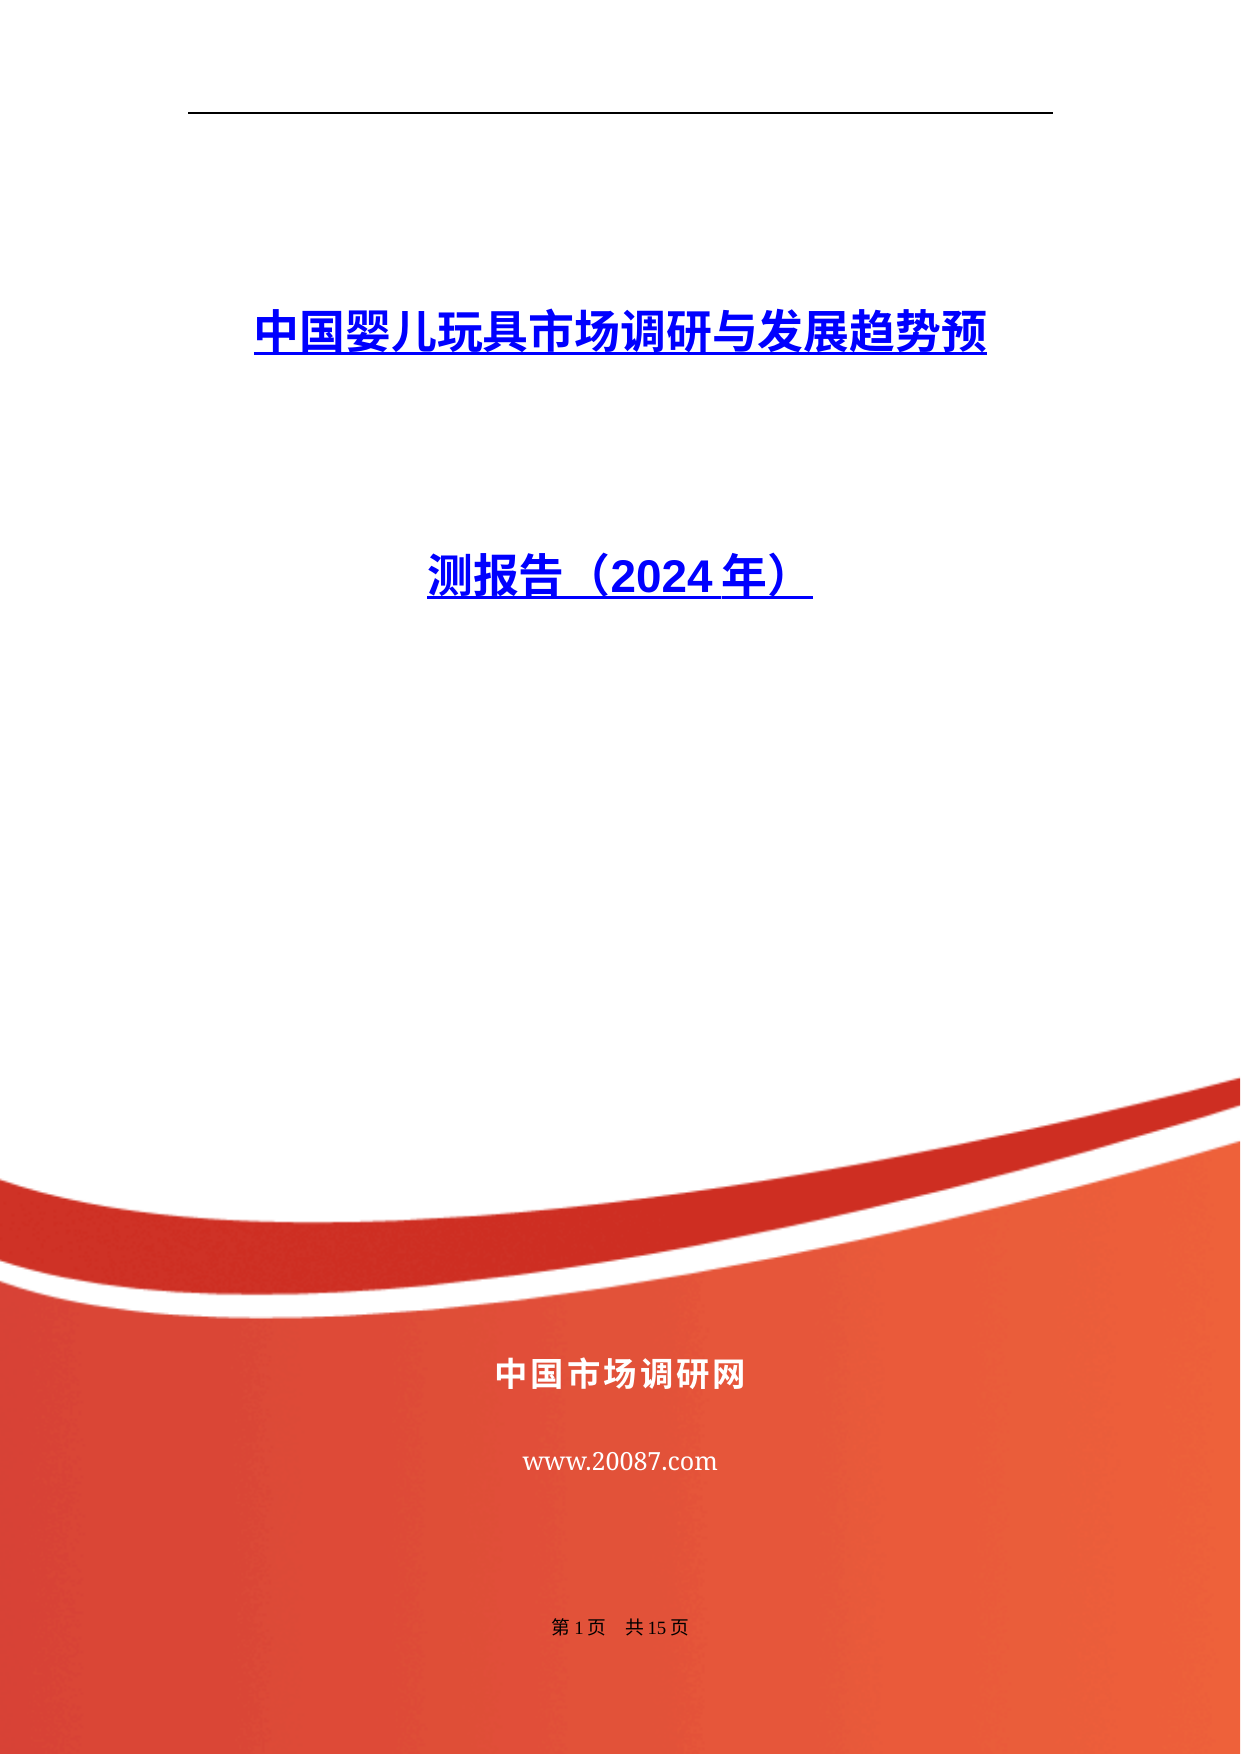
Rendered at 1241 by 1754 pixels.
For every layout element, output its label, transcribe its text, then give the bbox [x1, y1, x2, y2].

picture [0, 1006, 1241, 1754]
subtitle 中国市场调研网 [187, 1339, 1053, 1404]
table_header 中国婴儿玩具市场调研与发展趋势预测报告（2024年） [188, 207, 1053, 773]
text www.20087.com [187, 1428, 1053, 1493]
